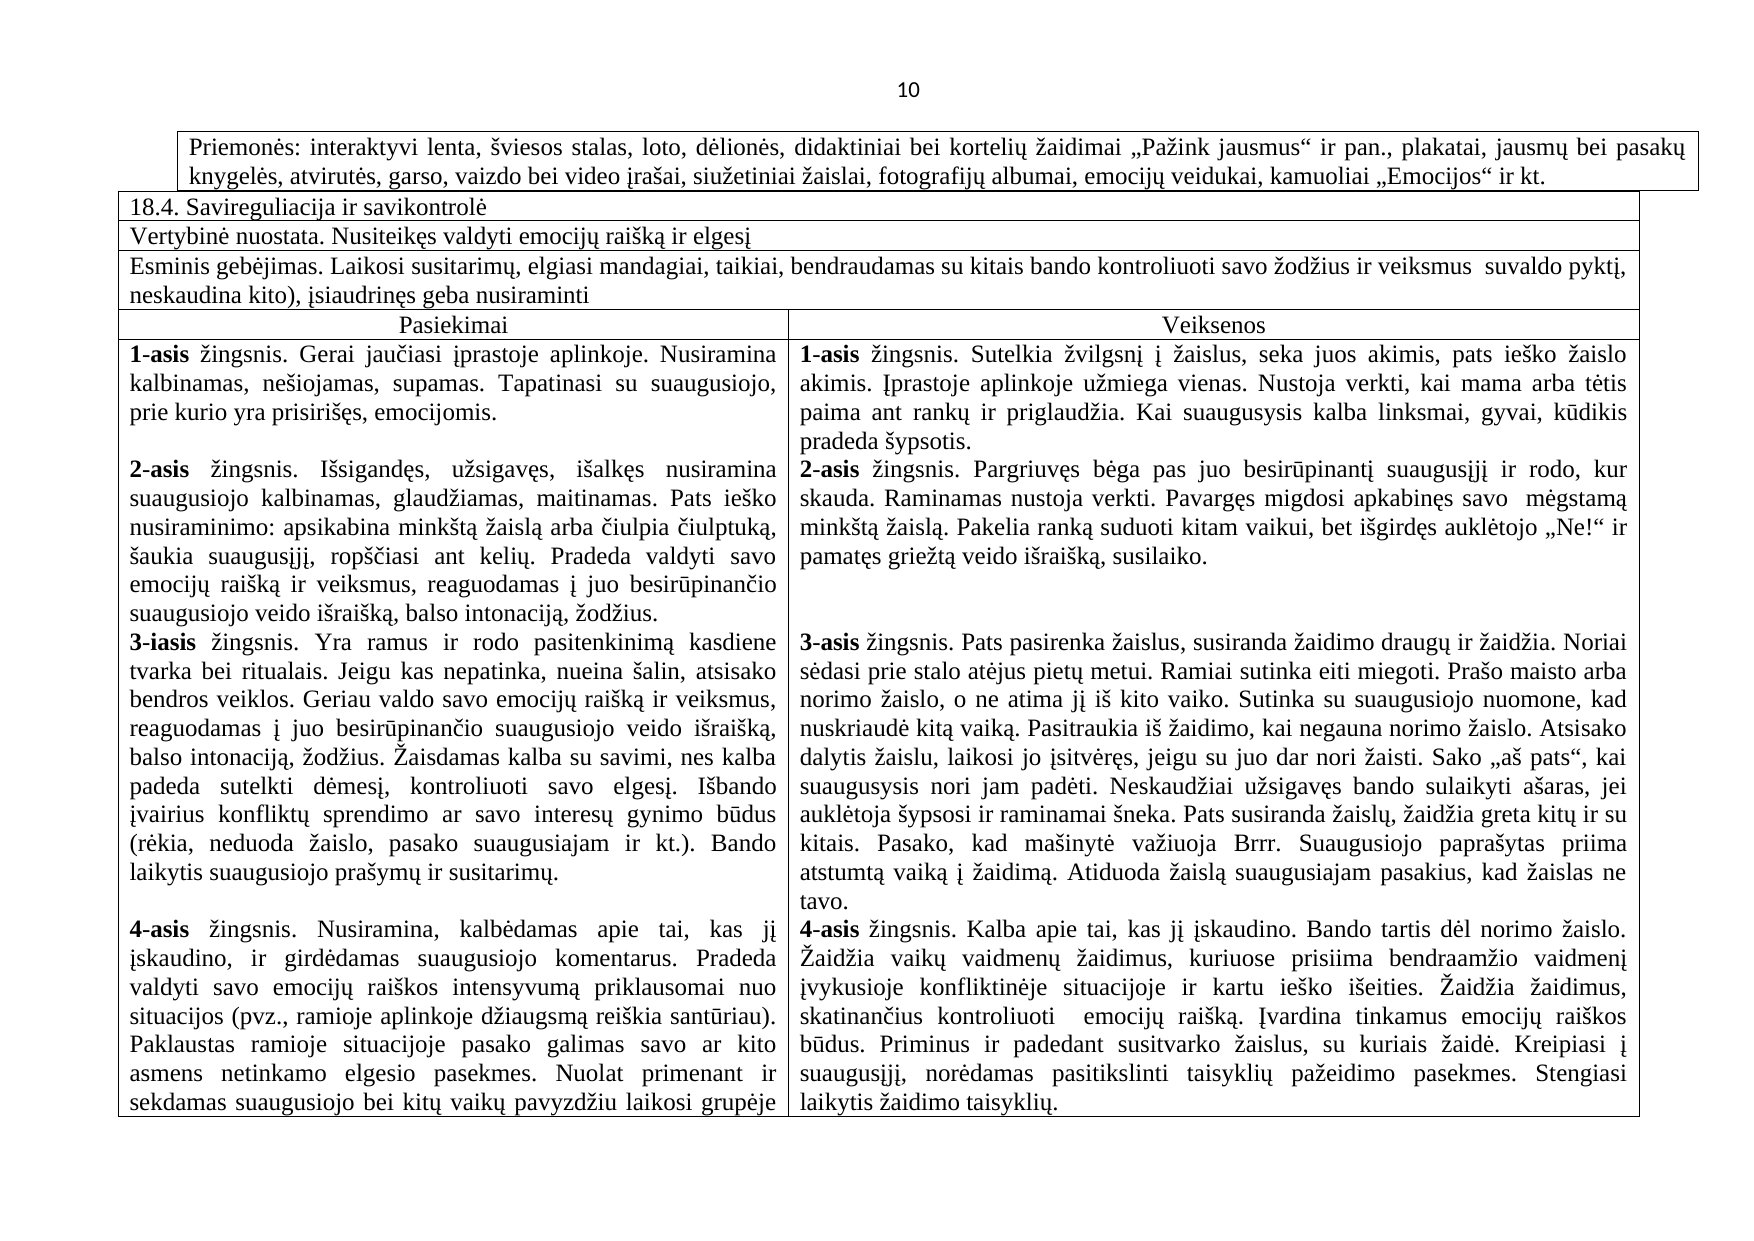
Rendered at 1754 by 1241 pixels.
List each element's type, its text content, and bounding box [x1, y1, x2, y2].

table_header 18.4. Savireguliacija ir savikontrolė [119, 192, 1639, 220]
table_cell Esminis gebėjimas. Laikosi susitarimų, elgiasi mandagiai, taikiai, bendraudamas su kitais bando kontroliuoti savo žodžius ir veiksmus suvaldo pyktį, neskaudina kito), įsiaudrinęs geba nusiraminti [119, 251, 1639, 309]
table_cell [178, 132, 1698, 189]
table_cell Veiksenos [789, 310, 1639, 338]
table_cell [789, 340, 1639, 1116]
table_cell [119, 340, 788, 1116]
table_cell Vertybinė nuostata. Nusiteikęs valdyti emocijų raišką ir elgesį [119, 221, 1639, 250]
table_cell Pasiekimai [119, 310, 788, 338]
